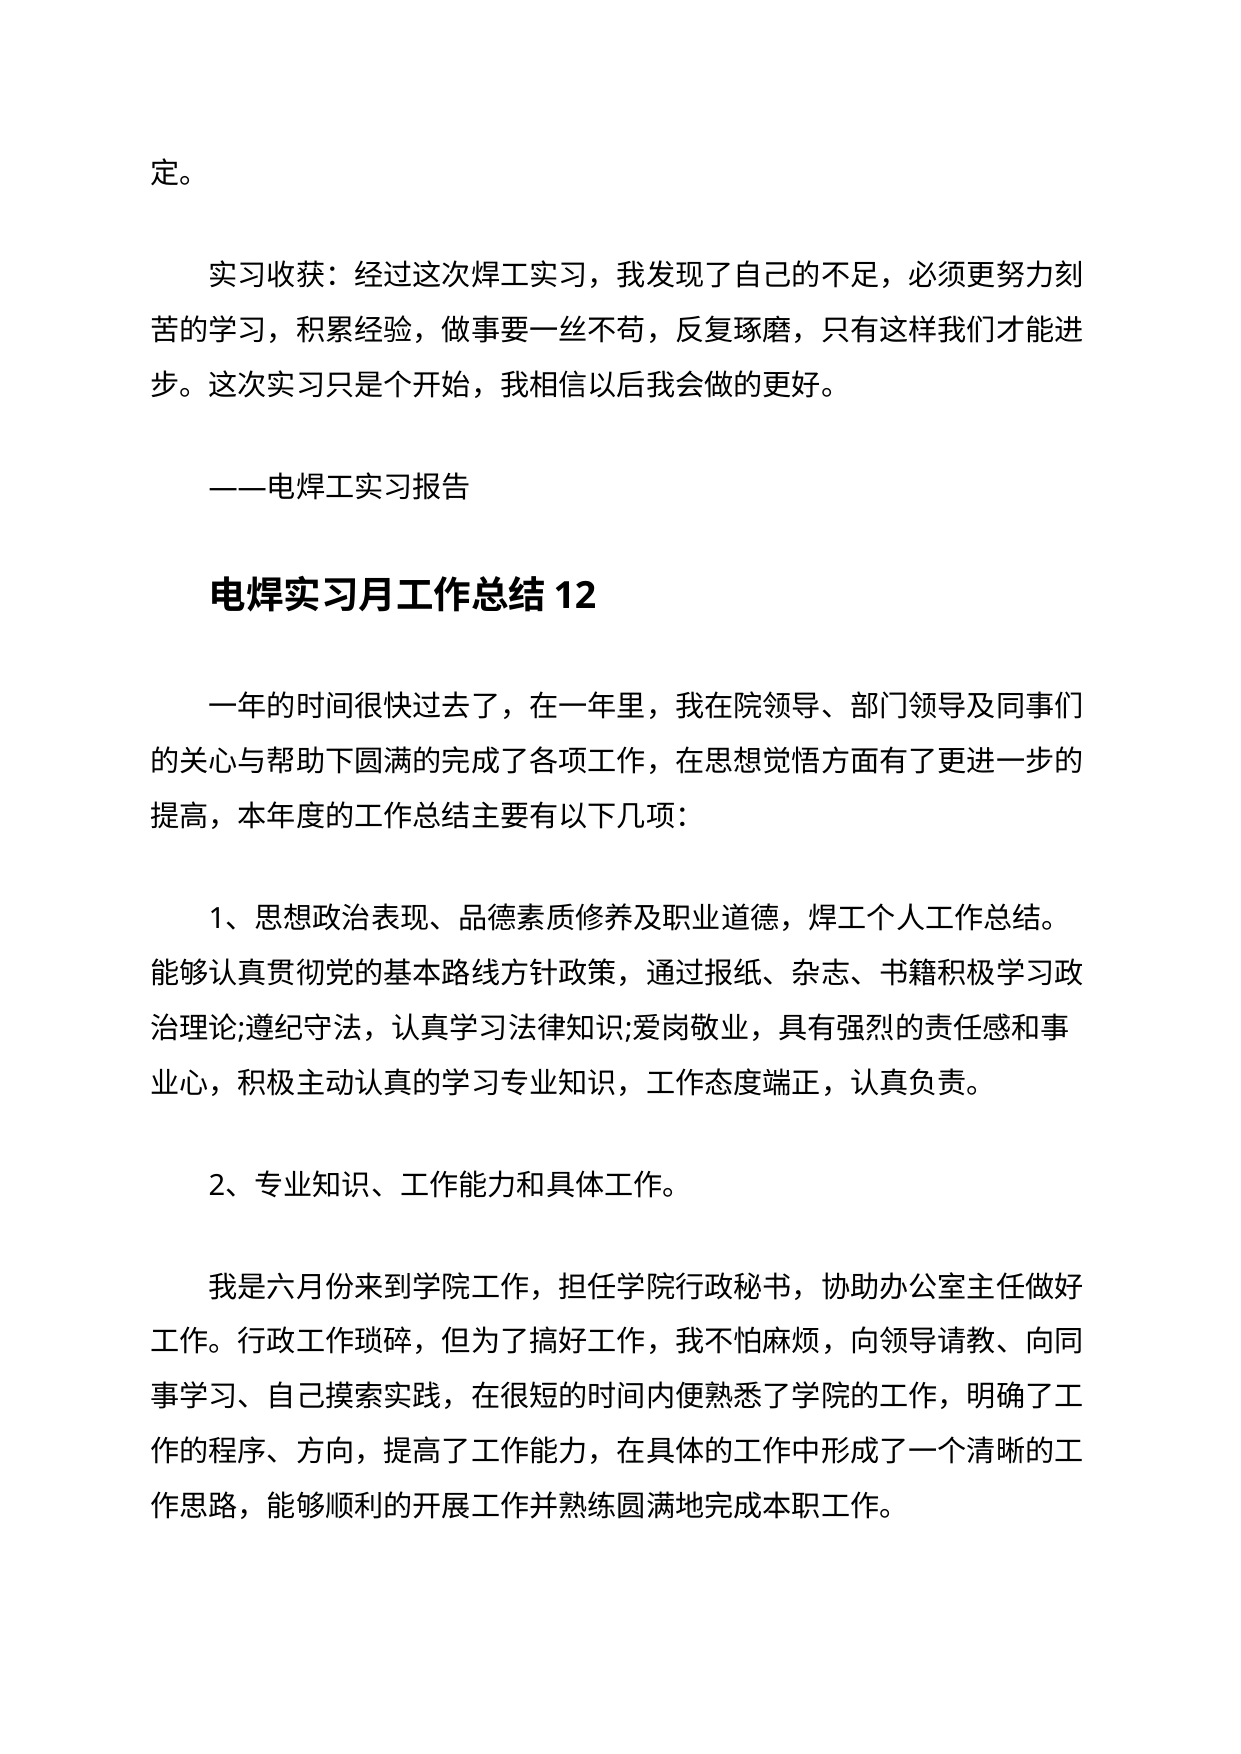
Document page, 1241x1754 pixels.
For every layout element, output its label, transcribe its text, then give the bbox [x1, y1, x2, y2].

text 我是六月份来到学院工作，担任学院行政秘书，协助办公室主任做好工作。行政工作琐碎，但为了搞好工作，我不怕麻烦，向领导请教、向同事学习、自己摸索实践，在很短的时间内便熟悉了学院的工作，明确了工作的程序、方向，提高了工作能力，在具体的工作中形成了一个清晰的工作思路，能够顺利的开展工作并熟练圆满地完成本职工作。 [150, 1263, 1090, 1525]
text 1、思想政治表现、品德素质修养及职业道德，焊工个人工作总结。能够认真贯彻党的基本路线方针政策，通过报纸、杂志、书籍积极学习政治理论;遵纪守法，认真学习法律知识;爱岗敬业，具有强烈的责任感和事业心，积极主动认真的学习专业知识，工作态度端正，认真负责。 [150, 894, 1090, 1102]
text 2、专业知识、工作能力和具体工作。 [150, 1161, 1090, 1203]
text 实习收获：经过这次焊工实习，我发现了自己的不足，必须更努力刻苦的学习，积累经验，做事要一丝不苟，反复琢磨，只有这样我们才能进步。这次实习只是个开始，我相信以后我会做的更好。 [150, 252, 1090, 404]
text 一年的时间很快过去了，在一年里，我在院领导、部门领导及同事们的关心与帮助下圆满的完成了各项工作，在思想觉悟方面有了更进一步的提高，本年度的工作总结主要有以下几项： [150, 683, 1090, 835]
text ——电焊工实习报告 [150, 463, 1090, 506]
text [150, 150, 1090, 192]
text 电焊实习月工作总结12 [150, 565, 1090, 620]
